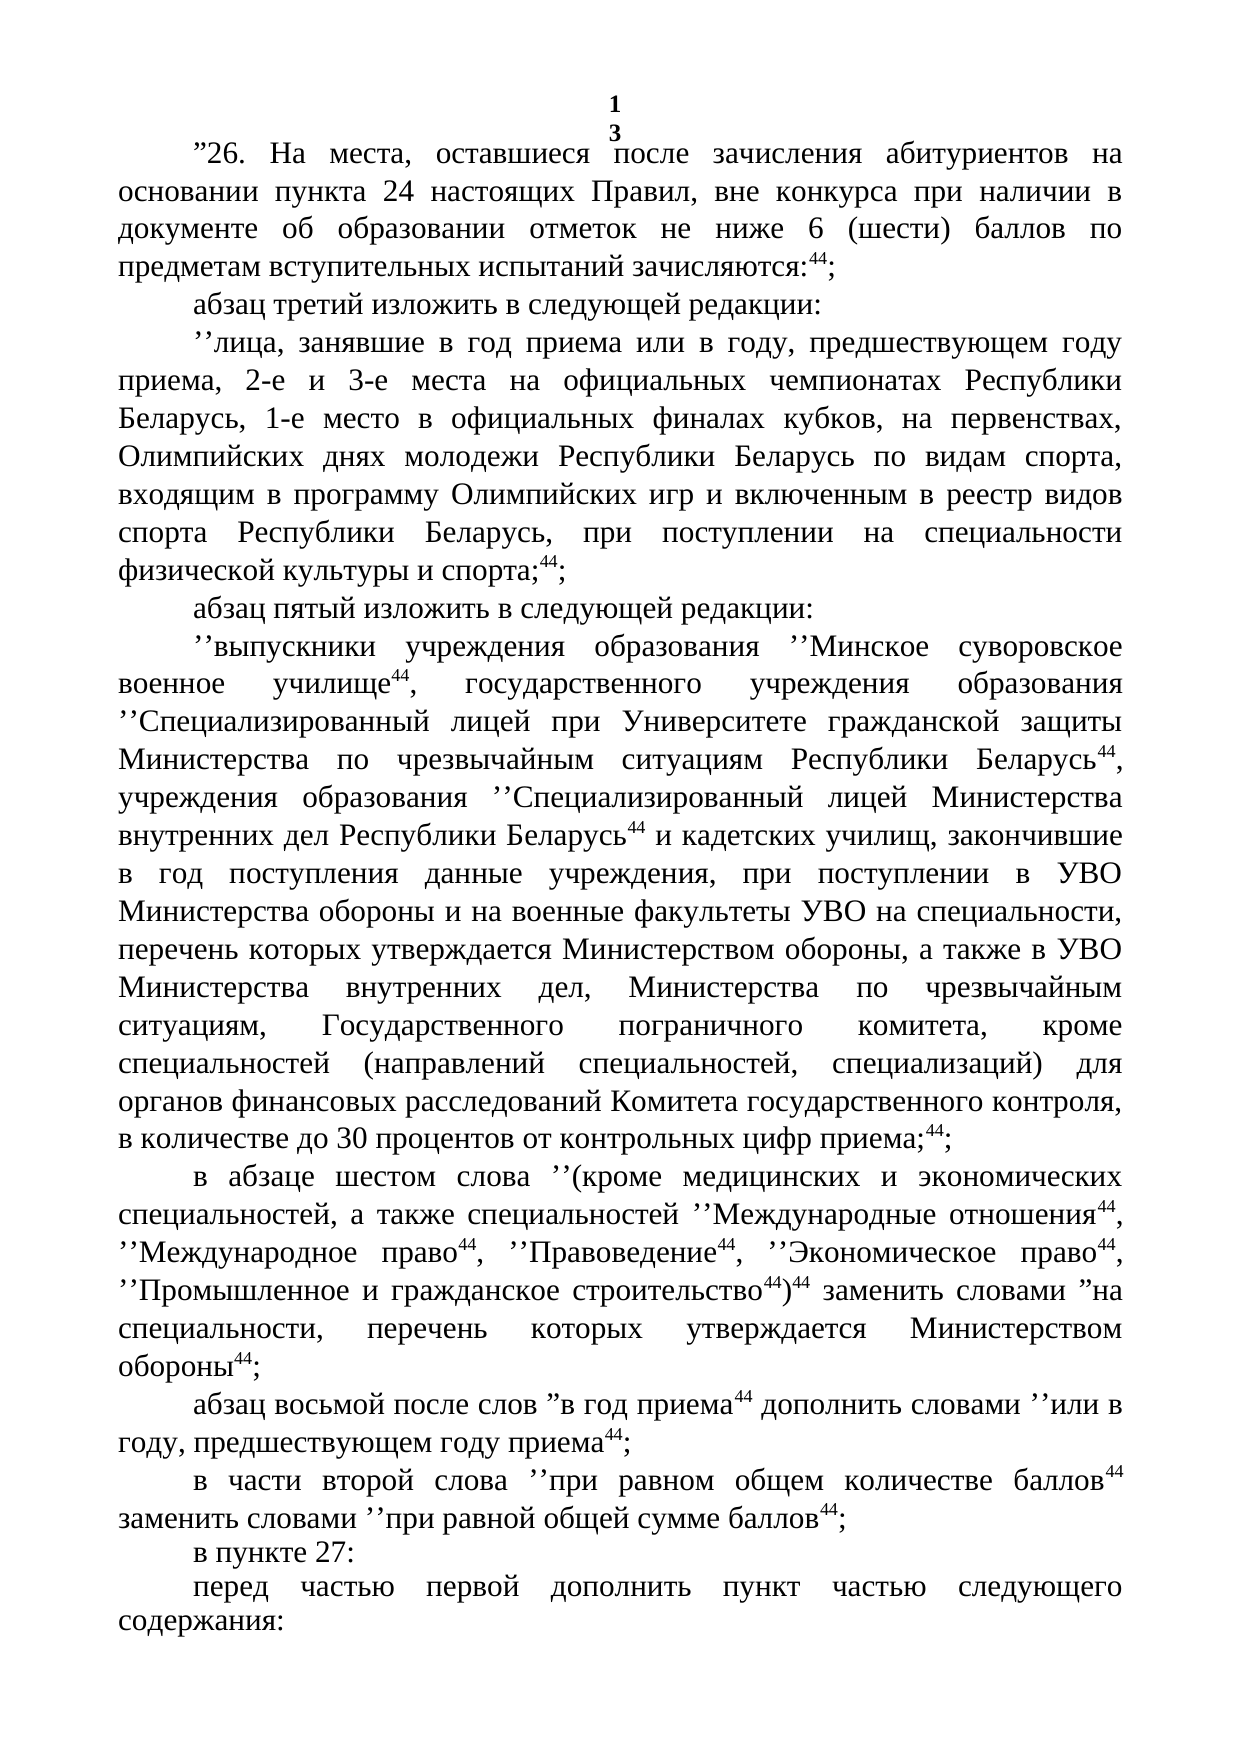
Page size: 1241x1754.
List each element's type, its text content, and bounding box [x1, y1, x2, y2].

text абзац восьмой после слов ”в год приема44 дополнить словами ’’или в году, предшествующем году приема44; [118, 1384, 1123, 1460]
text абзац пятый изложить в следующей редакции: [118, 588, 1125, 626]
text в абзаце шестом слова ’’(кроме медицинских и экономических специальностей, а также специальностей ’’Международные отношения44, ’’Международное право44, ’’Правоведение44, ’’Экономическое право44, ’’Промышленное и гражданское строительство44)44 заменить словами ”на специальности, перечень которых утверждается Министерством обороны44; [118, 1157, 1123, 1384]
text ”26. На места, оставшиеся после зачисления абитуриентов на основании пункта 24 настоящих Правил, вне конкурса при наличии в документе об образовании отметок не ниже 6 (шести) баллов по предметам вступительных испытаний зачисляются:44; [118, 133, 1123, 284]
text ’’выпускники учреждения образования ’’Минское суворовское военное училище44, государственного учреждения образования ’’Специализированный лицей при Университете гражданской защиты Министерства по чрезвычайным ситуациям Республики Беларусь44, учреждения образования ’’Специализированный лицей Министерства внутренних дел Республики Беларусь44 и кадетских училищ, закончившие в год поступления данные учреждения, при поступлении в УВО Министерства обороны и на военные факультеты УВО на специальности, перечень которых утверждается Министерством обороны, а также в УВО Министерства внутренних дел, Министерства по чрезвычайным ситуациям, Государственного пограничного комитета, кроме специальностей (направлений специальностей, специализаций) для органов финансовых расследований Комитета государственного контроля, в количестве до 30 процентов от контрольных цифр приема;44; [118, 626, 1123, 1157]
text ’’лица, занявшие в год приема или в году, предшествующем году приема, 2-е и 3-е места на официальных чемпионатах Республики Беларусь, 1-е место в официальных финалах кубков, на первенствах, Олимпийских днях молодежи Республики Беларусь по видам спорта, входящим в программу Олимпийских игр и включенным в реестр видов спорта Республики Беларусь, при поступлении на специальности физической культуры и спорта;44; [118, 322, 1123, 588]
text в пункте 27: [118, 1536, 1125, 1569]
text абзац третий изложить в следующей редакции: [118, 284, 1125, 322]
text перед частью первой дополнить пункт частью следующего содержания: [118, 1569, 1123, 1637]
text в части второй слова ’’при равном общем количестве баллов44 заменить словами ’’при равной общей сумме баллов44; [118, 1460, 1123, 1536]
